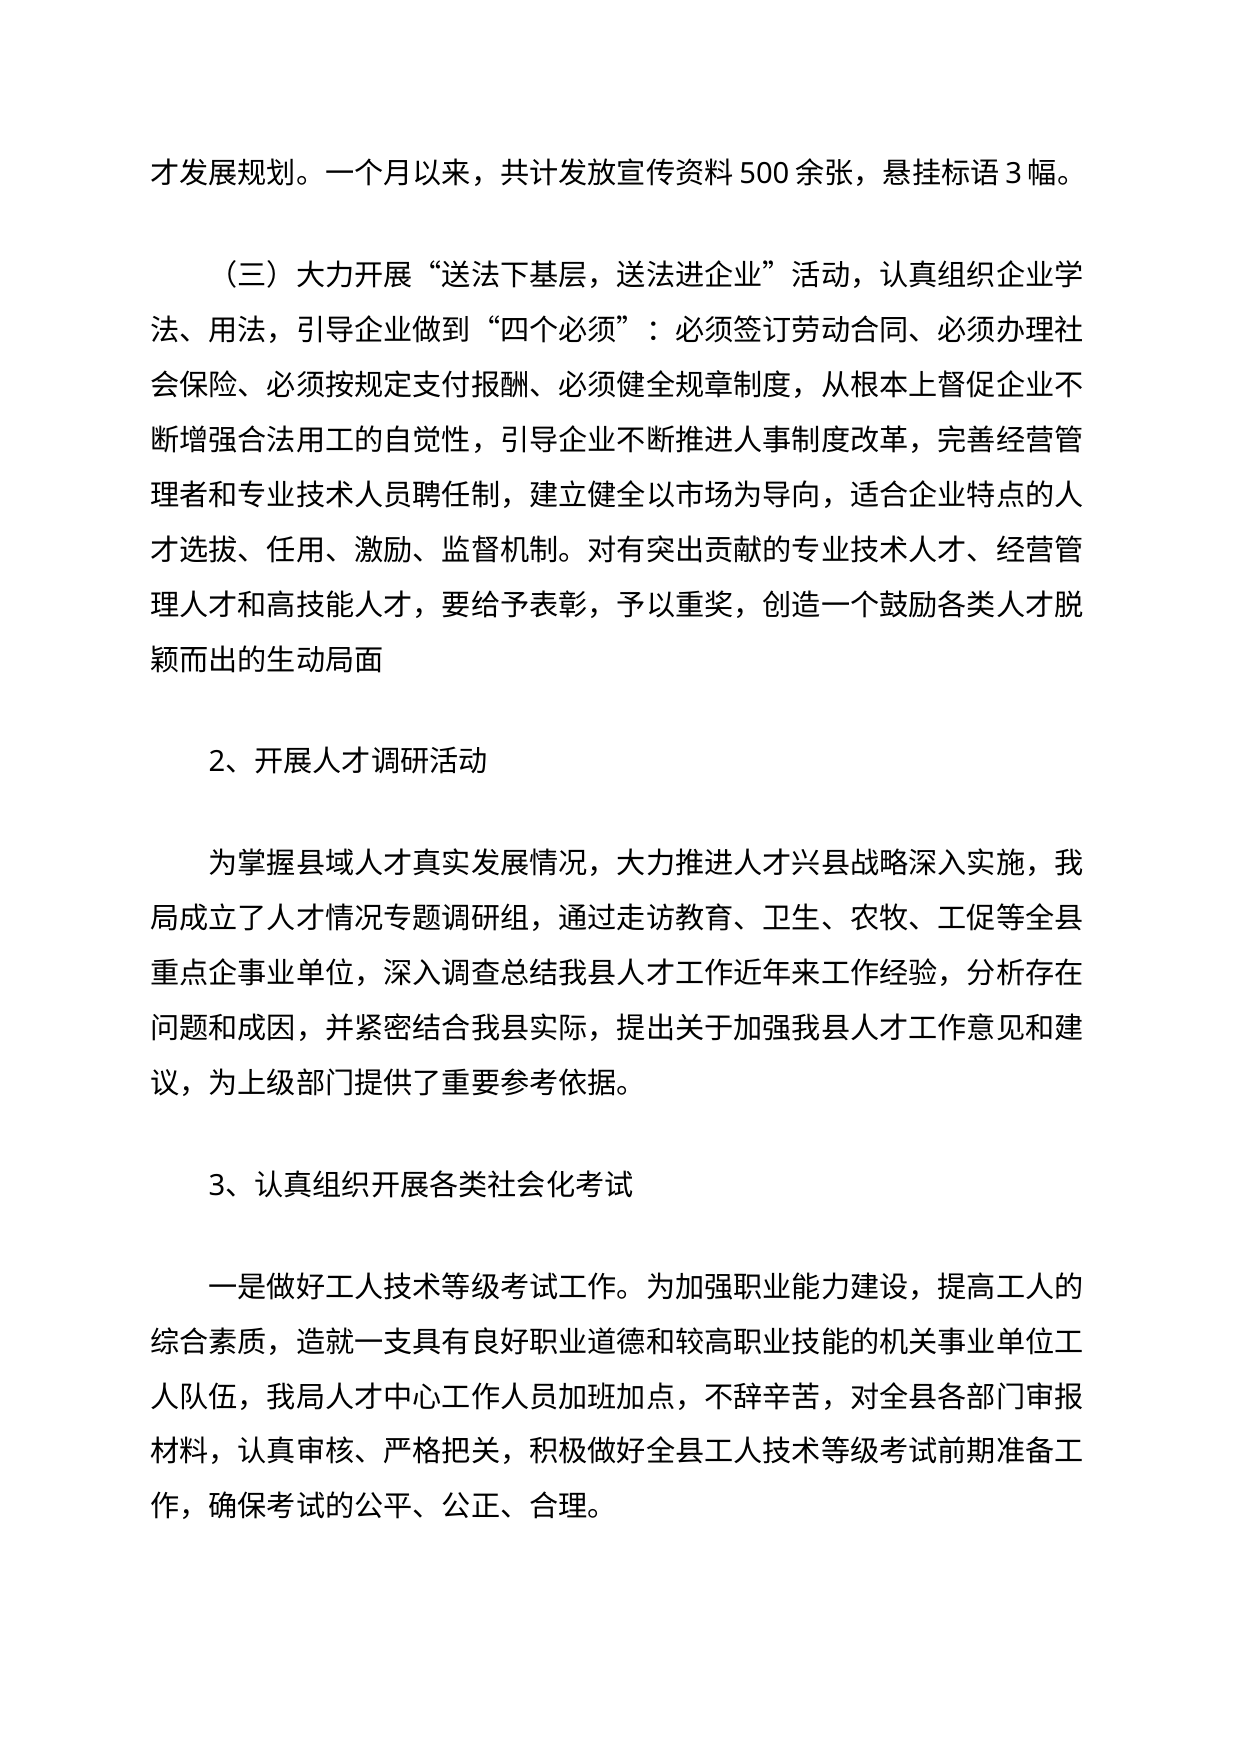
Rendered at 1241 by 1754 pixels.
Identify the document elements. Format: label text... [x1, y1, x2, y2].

text 一是做好工人技术等级考试工作。为加强职业能力建设，提高工人的综合素质，造就一支具有良好职业道德和较高职业技能的机关事业单位工人队伍，我局人才中心工作人员加班加点，不辞辛苦，对全县各部门审报材料，认真审核、严格把关，积极做好全县工人技术等级考试前期准备工作，确保考试的公平、公正、合理。 [150, 1263, 1090, 1525]
text 3、认真组织开展各类社会化考试 [150, 1161, 1090, 1204]
text 2、开展人才调研活动 [150, 738, 1090, 780]
text 为掌握县域人才真实发展情况，大力推进人才兴县战略深入实施，我局成立了人才情况专题调研组，通过走访教育、卫生、农牧、工促等全县重点企事业单位，深入调查总结我县人才工作近年来工作经验，分析存在问题和成因，并紧密结合我县实际，提出关于加强我县人才工作意见和建议，为上级部门提供了重要参考依据。 [150, 840, 1090, 1102]
text （三）大力开展“送法下基层，送法进企业”活动，认真组织企业学法、用法，引导企业做到“四个必须”：必须签订劳动合同、必须办理社会保险、必须按规定支付报酬、必须健全规章制度，从根本上督促企业不断增强合法用工的自觉性，引导企业不断推进人事制度改革，完善经营管理者和专业技术人员聘任制，建立健全以市场为导向，适合企业特点的人才选拔、任用、激励、监督机制。对有突出贡献的专业技术人才、经营管理人才和高技能人才，要给予表彰，予以重奖，创造一个鼓励各类人才脱颖而出的生动局面 [150, 252, 1090, 678]
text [150, 150, 1090, 192]
